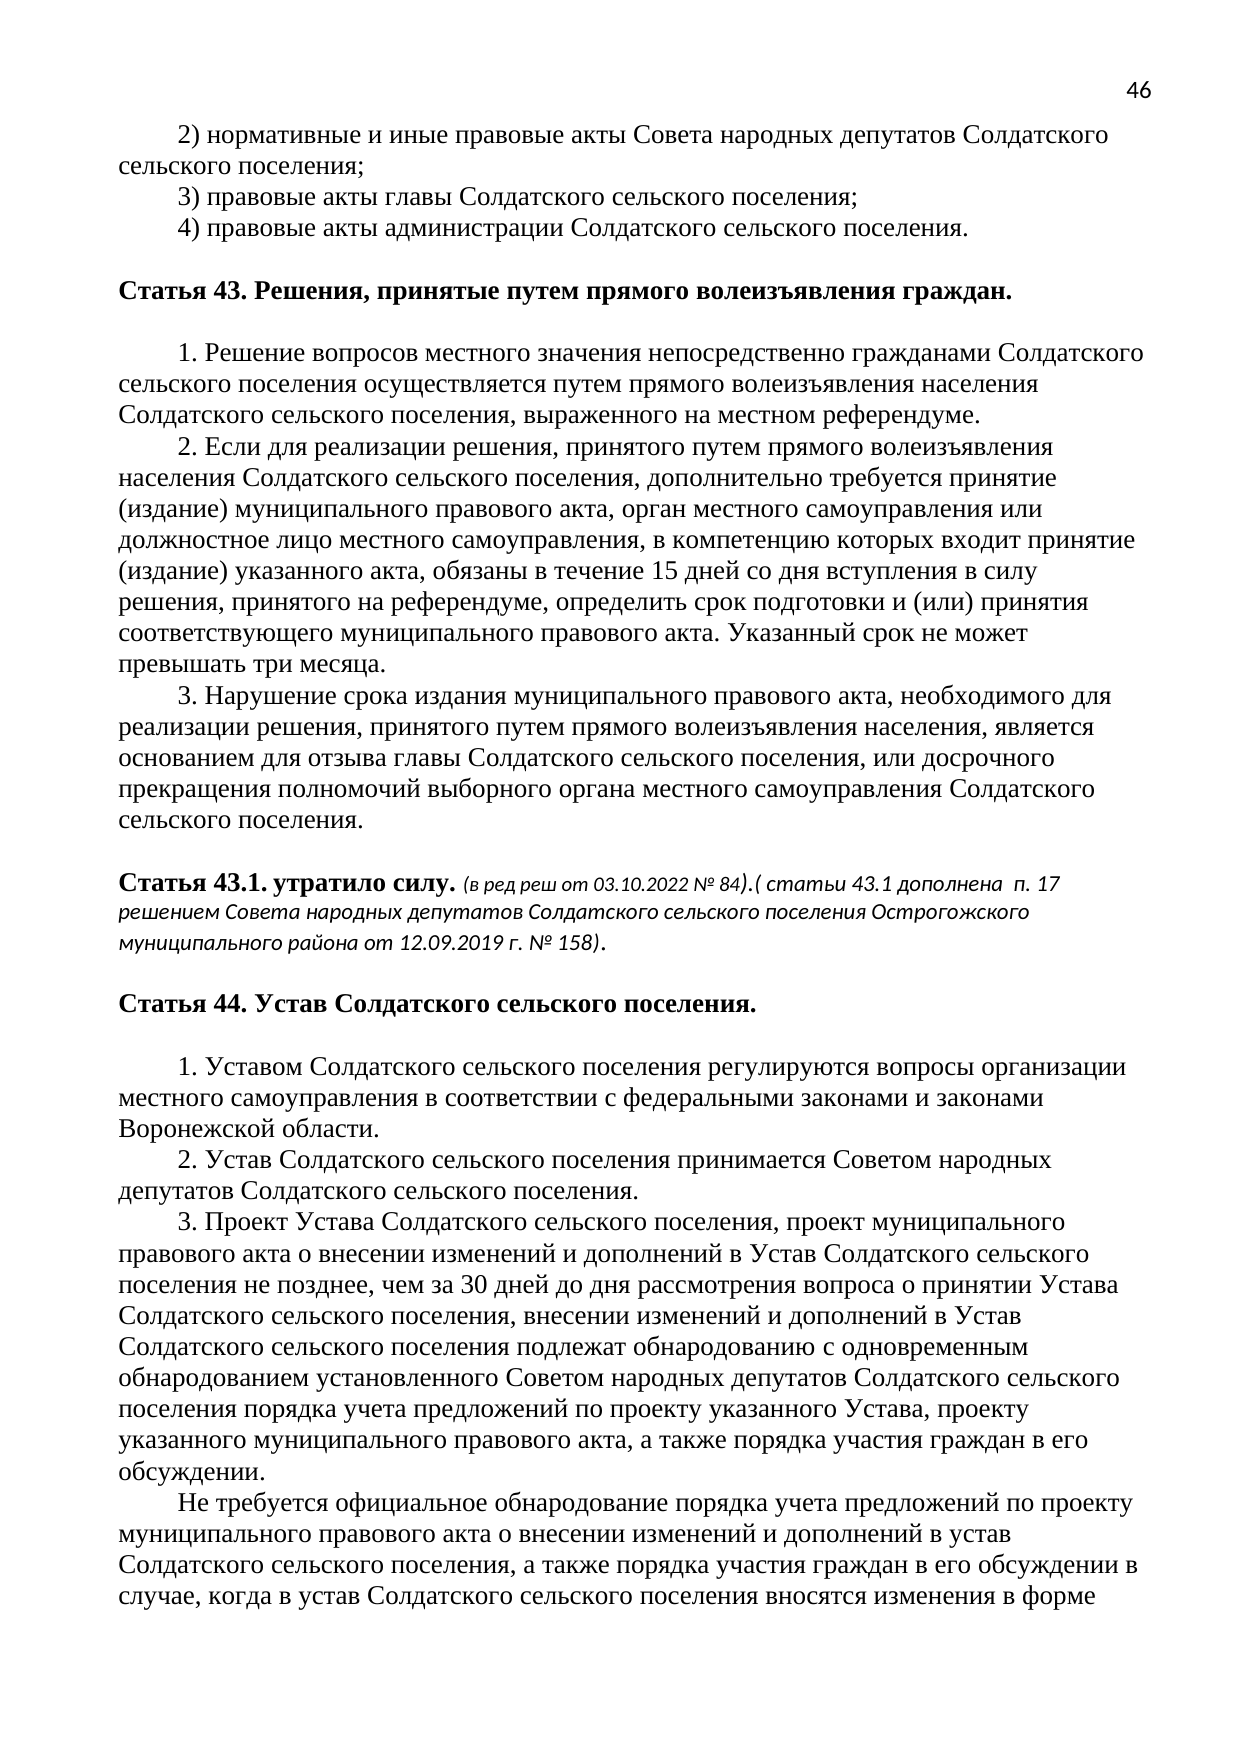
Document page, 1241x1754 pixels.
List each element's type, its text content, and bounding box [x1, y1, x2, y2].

text 1. Решение вопросов местного значения непосредственно гражданами Солдатского сельского поселения осуществляется путем прямого волеизъявления населения Солдатского сельского поселения, выраженного на местном референдуме. [118, 336, 1152, 429]
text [118, 1486, 1152, 1610]
text 3. Проект Устава Солдатского сельского поселения, проект муниципального правового акта о внесении изменений и дополнений в Устав Солдатского сельского поселения не позднее, чем за 30 дней до дня рассмотрения вопроса о принятии Устава Солдатского сельского поселения, внесении изменений и дополнений в Устав Солдатского сельского поселения подлежат обнародованию с одновременным обнародованием установленного Советом народных депутатов Солдатского сельского поселения порядка учета предложений по проекту указанного Устава, проекту указанного муниципального правового акта, а также порядка участия граждан в его обсуждении. [118, 1206, 1152, 1486]
text Статья 44. Устав Солдатского сельского поселения. [118, 987, 1152, 1019]
text Статья 43.1. утратило силу. (в ред реш от 03.10.2022 № 84).( статьи 43.1 дополнена п. 17 решением Совета народных депутатов Солдатского сельского поселения Острогожского муниципального района от 12.09.2019 г. № 158). [118, 866, 1152, 956]
text 3. Нарушение срока издания муниципального правового акта, необходимого для реализации решения, принятого путем прямого волеизъявления населения, является основанием для отзыва главы Солдатского сельского поселения, или досрочного прекращения полномочий выборного органа местного самоуправления Солдатского сельского поселения. [118, 679, 1152, 834]
text 1. Уставом Солдатского сельского поселения регулируются вопросы организации местного самоуправления в соответствии с федеральными законами и законами Воронежской области. [118, 1050, 1152, 1143]
text 3) правовые акты главы Солдатского сельского поселения; [118, 180, 1152, 212]
text Статья 43. Решения, принятые путем прямого волеизъявления граждан. [118, 274, 1152, 305]
text 4) правовые акты администрации Солдатского сельского поселения. [118, 212, 1152, 243]
text 2. Устав Солдатского сельского поселения принимается Советом народных депутатов Солдатского сельского поселения. [118, 1143, 1152, 1206]
text 2) нормативные и иные правовые акты Совета народных депутатов Солдатского сельского поселения; [118, 118, 1152, 180]
text 2. Если для реализации решения, принятого путем прямого волеизъявления населения Солдатского сельского поселения, дополнительно требуется принятие (издание) муниципального правового акта, орган местного самоуправления или должностное лицо местного самоуправления, в компетенцию которых входит принятие (издание) указанного акта, обязаны в течение 15 дней со дня вступления в силу решения, принятого на референдуме, определить срок подготовки и (или) принятия соответствующего муниципального правового акта. Указанный срок не может превышать три месяца. [118, 429, 1152, 679]
